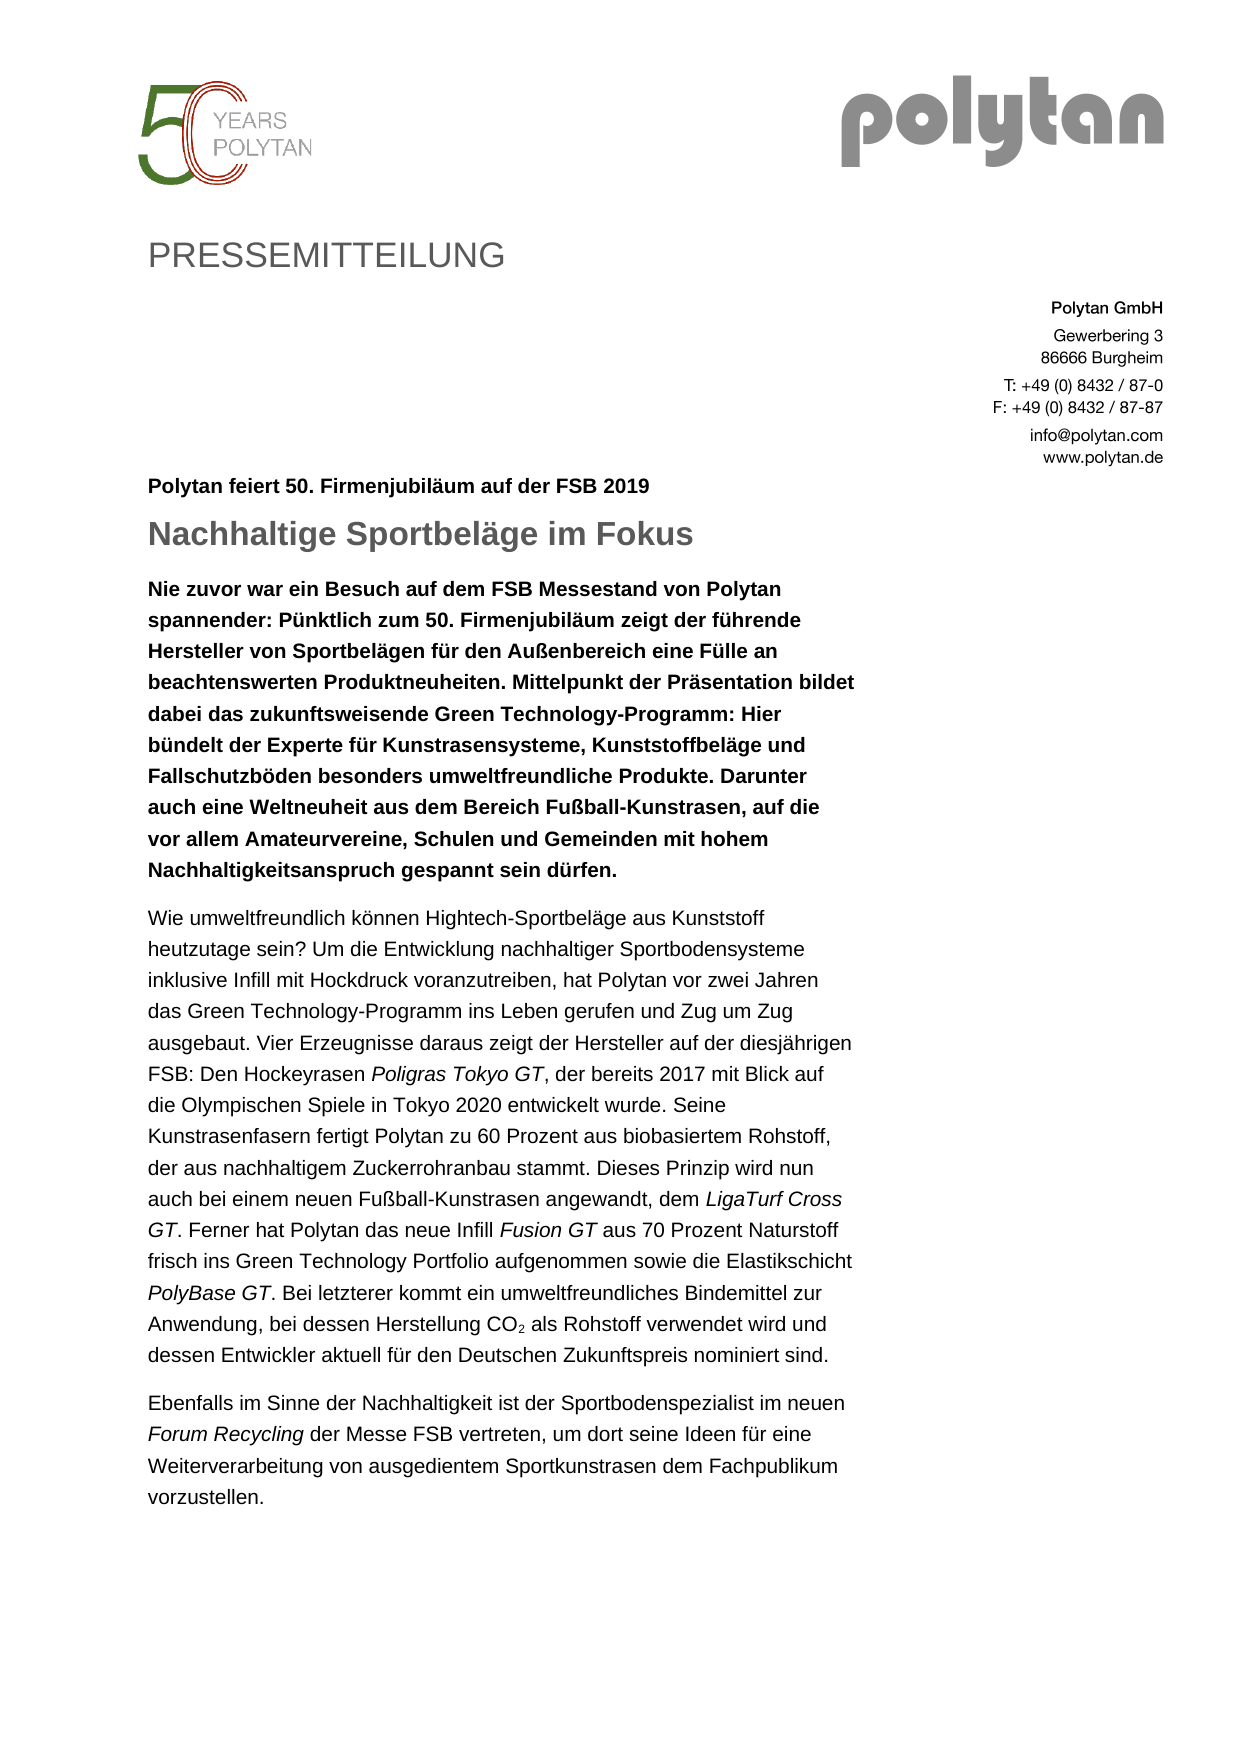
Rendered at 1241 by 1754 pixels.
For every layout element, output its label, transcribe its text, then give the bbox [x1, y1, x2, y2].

text Polytan feiert 50. Firmenjubiläum auf der FSB 2019 [148, 466, 856, 497]
picture [138, 81, 312, 185]
text Nie zuvor war ein Besuch auf dem FSB Messestand von Polytan spannender: Pünktlich zum 50. Firmenjubiläum zeigt der führende Hersteller von Sportbelägen für den Außenbereich eine Fülle an beachtenswerten Produktneuheiten. Mittelpunkt der Präsentation bildet dabei das zukunftsweisende Green Technology-Programm: Hier bündelt der Experte für Kunstrasensysteme, Kunststoffbeläge und Fallschutzböden besonders umweltfreundliche Produkte. Darunter auch eine Weltneuheit aus dem Bereich Fußball-Kunstrasen, auf die vor allem Amateurvereine, Schulen und Gemeinden mit hohem Nachhaltigkeitsanspruch gespannt sein dürfen. [148, 569, 856, 882]
text Ebenfalls im Sinne der Nachhaltigkeit ist der Sportbodenspezialist im neuen Forum Recycling der Messe FSB vertreten, um dort seine Ideen für eine Weiterverarbeitung von ausgedientem Sportkunstrasen dem Fachpublikum vorzustellen. [148, 1384, 856, 1509]
picture [615, 0, 1239, 473]
text Wie umweltfreundlich können Hightech-Sportbeläge aus Kunststoff heutzutage sein? Um die Entwicklung nachhaltiger Sportbodensysteme inklusive Infill mit Hockdruck voranzutreiben, hat Polytan vor zwei Jahren das Green Technology-Programm ins Leben gerufen und Zug um Zug ausgebaut. Vier Erzeugnisse daraus zeigt der Hersteller auf der diesjährigen FSB: Den Hockeyrasen Poligras Tokyo GT, der bereits 2017 mit Blick auf die Olympischen Spiele in Tokyo 2020 entwickelt wurde. Seine Kunstrasenfasern fertigt Polytan zu 60 Prozent aus biobasiertem Rohstoff, der aus nachhaltigem Zuckerrohranbau stammt. Dieses Prinzip wird nun auch bei einem neuen Fußball-Kunstrasen angewandt, dem LigaTurf Cross GT. Ferner hat Polytan das neue Infill Fusion GT aus 70 Prozent Naturstoff frisch ins Green Technology Portfolio aufgenommen sowie die Elastikschicht PolyBase GT. Bei letzterer kommt ein umweltfreundliches Bindemittel zur Anwendung, bei dessen Herstellung CO2 als Rohstoff verwendet wird und dessen Entwickler aktuell für den Deutschen Zukunftspreis nominiert sind. [148, 898, 856, 1367]
text Nachhaltige Sportbeläge im Fokus [148, 514, 856, 552]
